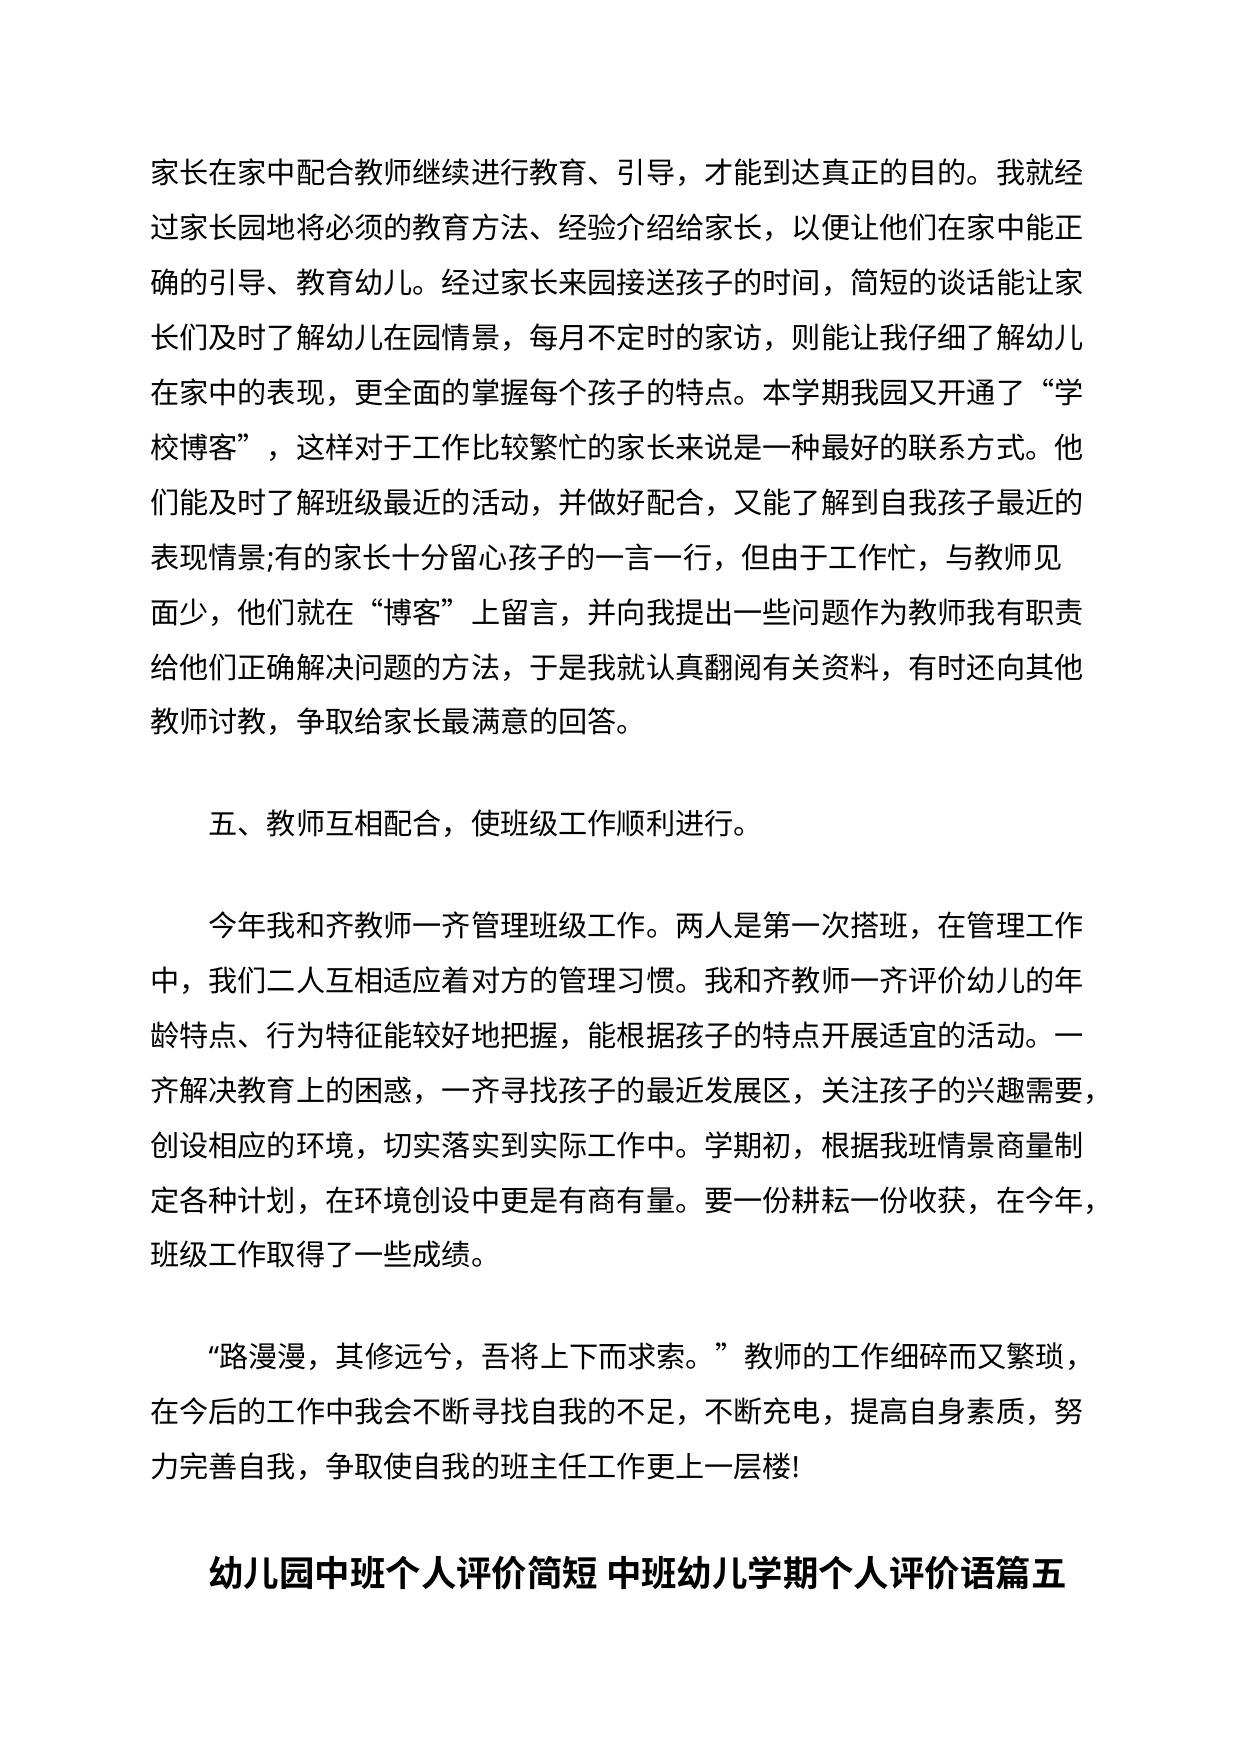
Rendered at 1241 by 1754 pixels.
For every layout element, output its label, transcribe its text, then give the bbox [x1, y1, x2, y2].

text 五、教师互相配合，使班级工作顺利进行。 [150, 801, 1090, 843]
text 幼儿园中班个人评价简短 中班幼儿学期个人评价语篇五 [150, 1546, 1090, 1597]
text “路漫漫，其修远兮，吾将上下而求索。”教师的工作细碎而又繁琐，在今后的工作中我会不断寻找自我的不足，不断充电，提高自身素质，努力完善自我，争取使自我的班主任工作更上一层楼! [150, 1334, 1090, 1486]
text 今年我和齐教师一齐管理班级工作。两人是第一次搭班，在管理工作中，我们二人互相适应着对方的管理习惯。我和齐教师一齐评价幼儿的年龄特点、行为特征能较好地把握，能根据孩子的特点开展适宜的活动。一齐解决教育上的困惑，一齐寻找孩子的最近发展区，关注孩子的兴趣需要，创设相应的环境，切实落实到实际工作中。学期初，根据我班情景商量制定各种计划，在环境创设中更是有商有量。要一份耕耘一份收获，在今年，班级工作取得了一些成绩。 [150, 903, 1090, 1274]
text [150, 150, 1090, 741]
